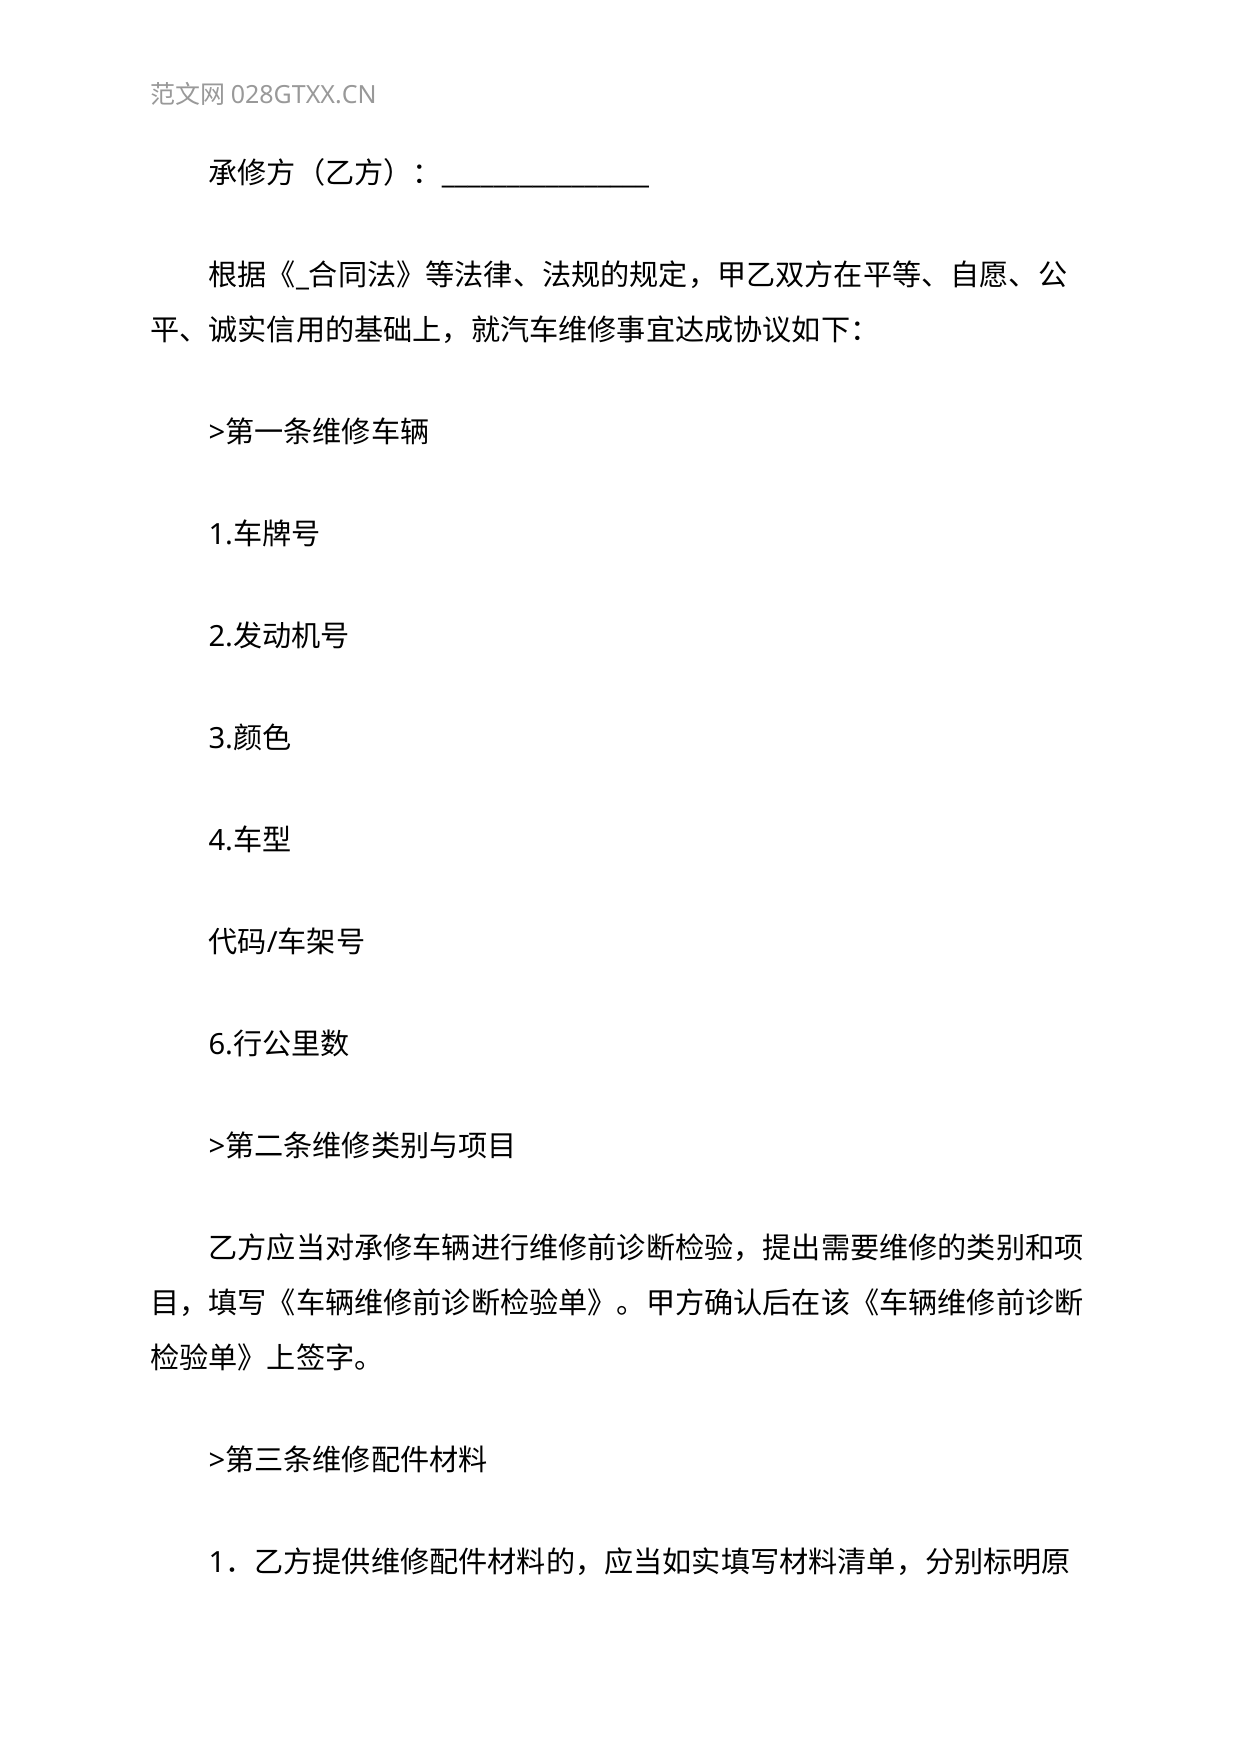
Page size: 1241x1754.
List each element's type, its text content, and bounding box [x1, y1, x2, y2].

text 1.车牌号 [150, 511, 1090, 553]
text 乙方应当对承修车辆进行维修前诊断检验，提出需要维修的类别和项目，填写《车辆维修前诊断检验单》。甲方确认后在该《车辆维修前诊断检验单》上签字。 [150, 1224, 1090, 1377]
text >第三条维修配件材料 [150, 1436, 1090, 1478]
text >第二条维修类别与项目 [150, 1123, 1090, 1165]
text 2.发动机号 [150, 613, 1090, 655]
text 代码/车架号 [150, 919, 1090, 961]
text 承修方（乙方）：________________ [150, 150, 1090, 192]
text >第一条维修车辆 [150, 409, 1090, 451]
text 6.行公里数 [150, 1021, 1090, 1063]
text 3.颜色 [150, 715, 1090, 757]
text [150, 1538, 1090, 1581]
text 4.车型 [150, 817, 1090, 859]
text 根据《_合同法》等法律、法规的规定，甲乙双方在平等、自愿、公平、诚实信用的基础上，就汽车维修事宜达成协议如下： [150, 252, 1090, 349]
